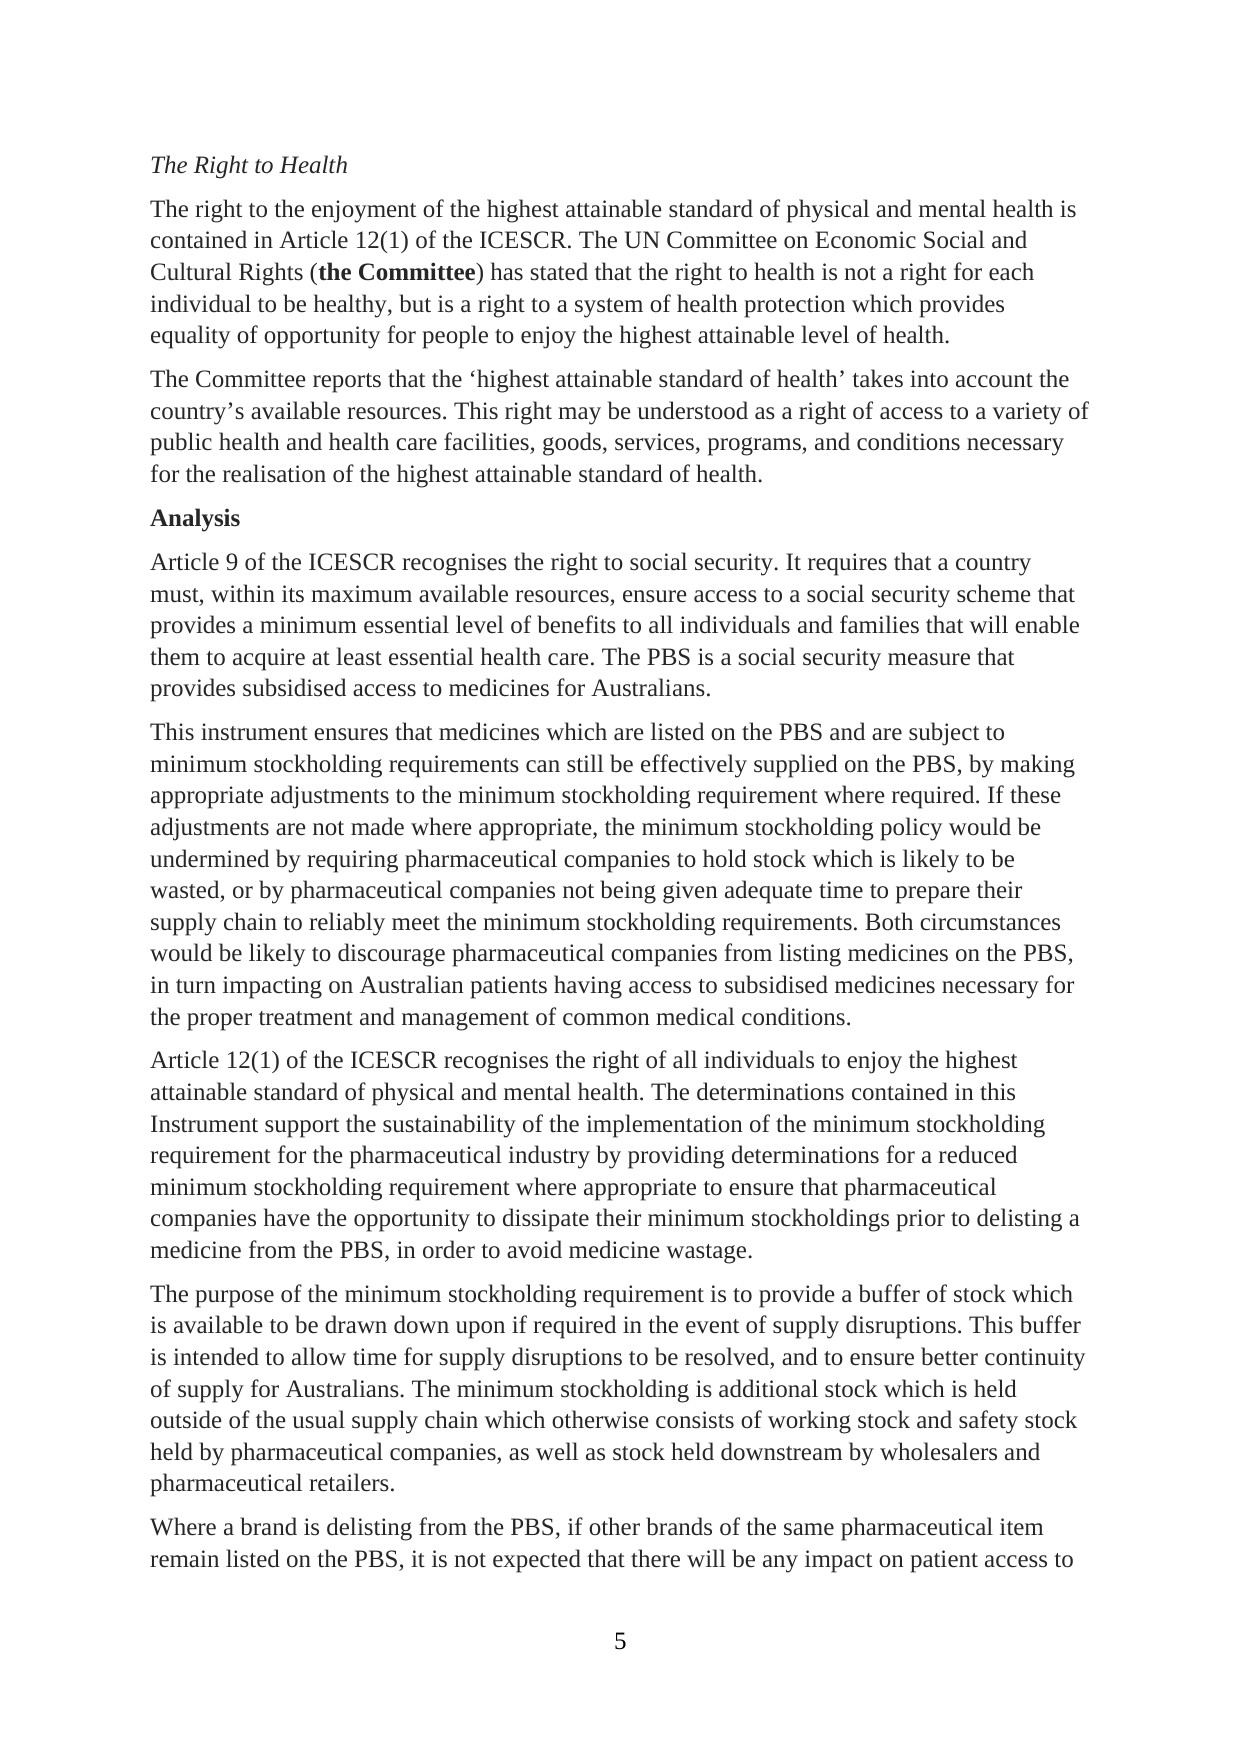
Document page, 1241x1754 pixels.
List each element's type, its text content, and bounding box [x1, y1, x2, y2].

text Article 9 of the ICESCR recognises the right to social security. It requires that a country must, within its maximum available resources, ensure access to a social security scheme that provides a minimum essential level of benefits to all individuals and families that will enable them to acquire at least essential health care. The PBS is a social security measure that provides subsidised access to medicines for Australians. [150, 547, 1090, 702]
text The Right to Health [150, 150, 1090, 179]
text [150, 1512, 1090, 1573]
text Article 12(1) of the ICESCR recognises the right of all individuals to enjoy the highest attainable standard of physical and mental health. The determinations contained in this Instrument support the sustainability of the implementation of the minimum stockholding requirement for the pharmaceutical industry by providing determinations for a reduced minimum stockholding requirement where appropriate to ensure that pharmaceutical companies have the opportunity to dissipate their minimum stockholdings prior to delisting a medicine from the PBS, in order to avoid medicine wastage. [150, 1046, 1090, 1264]
text The Committee reports that the ‘highest attainable standard of health’ takes into account the country’s available resources. This right may be understood as a right of access to a variety of public health and health care facilities, goods, services, programs, and conditions necessary for the realisation of the highest attainable standard of health. [150, 364, 1090, 488]
text The purpose of the minimum stockholding requirement is to provide a buffer of stock which is available to be drawn down upon if required in the event of supply disruptions. This buffer is intended to allow time for supply disruptions to be resolved, and to ensure better continuity of supply for Australians. The minimum stockholding is additional stock which is held outside of the usual supply chain which otherwise consists of working stock and safety stock held by pharmaceutical companies, as well as stock held downstream by wholesalers and pharmaceutical retailers. [150, 1279, 1090, 1497]
text Analysis [150, 503, 1090, 532]
text This instrument ensures that medicines which are listed on the PBS and are subject to minimum stockholding requirements can still be effectively supplied on the PBS, by making appropriate adjustments to the minimum stockholding requirement where required. If these adjustments are not made where appropriate, the minimum stockholding policy would be undermined by requiring pharmaceutical companies to hold stock which is likely to be wasted, or by pharmaceutical companies not being given adequate time to prepare their supply chain to reliably meet the minimum stockholding requirements. Both circumstances would be likely to discourage pharmaceutical companies from listing medicines on the PBS, in turn impacting on Australian patients having access to subsidised medicines necessary for the proper treatment and management of common medical conditions. [150, 717, 1090, 1030]
text The right to the enjoyment of the highest attainable standard of physical and mental health is contained in Article 12(1) of the ICESCR. The UN Committee on Economic Social and Cultural Rights (the Committee) has stated that the right to health is not a right for each individual to be healthy, but is a right to a system of health protection which provides equality of opportunity for people to enjoy the highest attainable level of health. [150, 194, 1090, 349]
